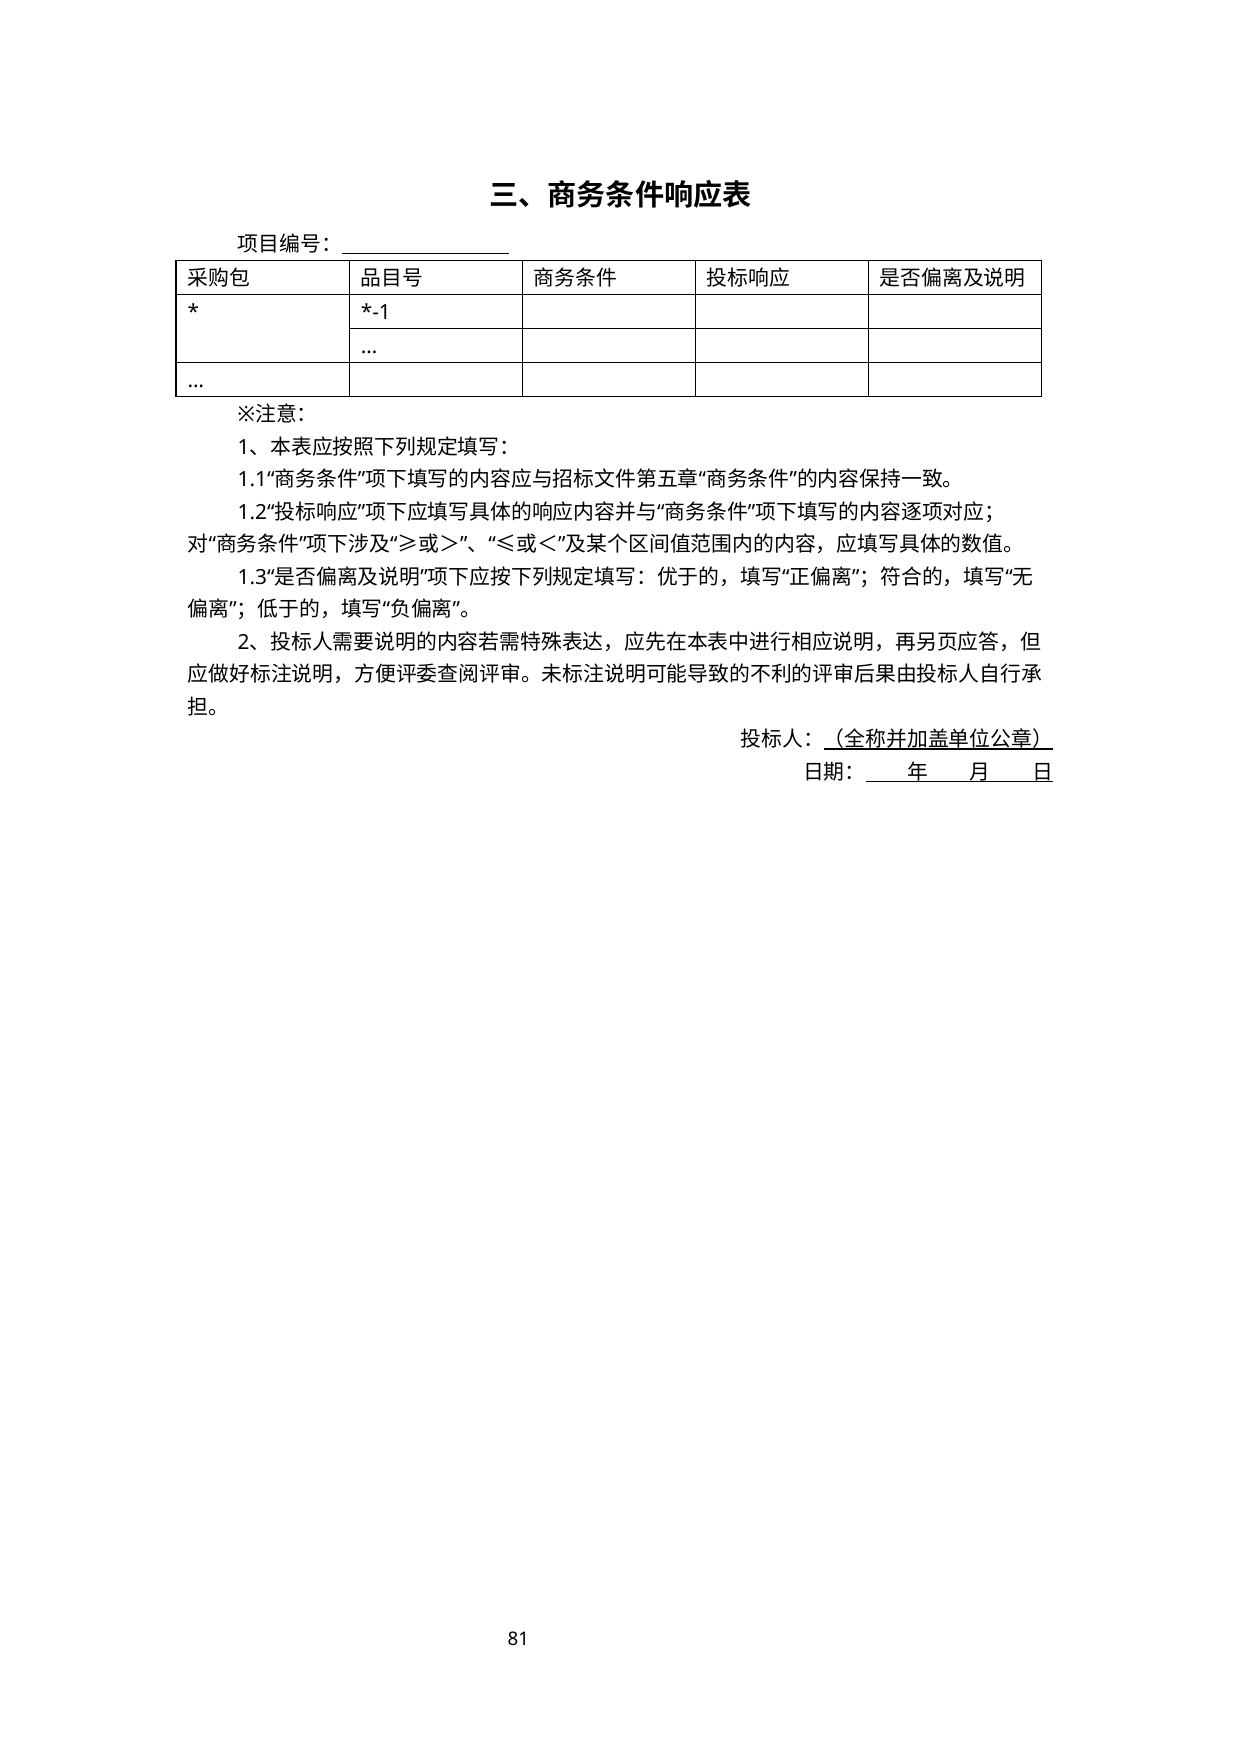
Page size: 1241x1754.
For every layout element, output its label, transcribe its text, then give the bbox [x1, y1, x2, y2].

text 项目编号： [187, 227, 1053, 259]
table_cell *-1 [350, 295, 522, 328]
table_cell * [177, 295, 349, 362]
table_cell [523, 329, 695, 362]
table_header 投标响应 [696, 261, 868, 293]
table_cell [523, 363, 695, 396]
text 三、商务条件响应表 [187, 162, 1053, 227]
text 1.3“是否偏离及说明”项下应按下列规定填写：优于的，填写“正偏离”；符合的，填写“无偏离”；低于的，填写“负偏离”。 [187, 560, 1053, 625]
table_cell [350, 363, 522, 396]
table_cell [869, 295, 1041, 328]
table_header 商务条件 [523, 261, 695, 293]
text 2、投标人需要说明的内容若需特殊表达，应先在本表中进行相应说明，再另页应答，但应做好标注说明，方便评委查阅评审。未标注说明可能导致的不利的评审后果由投标人自行承担。 [187, 625, 1053, 722]
table_cell [696, 329, 868, 362]
text 1.1“商务条件”项下填写的内容应与招标文件第五章“商务条件”的内容保持一致。 [187, 462, 1053, 495]
table_cell … [177, 363, 349, 396]
text 1、本表应按照下列规定填写： [187, 430, 1053, 462]
text 日期： 年 月 日 [187, 755, 1053, 787]
table_cell [696, 363, 868, 396]
table_cell [869, 329, 1041, 362]
text 1.2“投标响应”项下应填写具体的响应内容并与“商务条件”项下填写的内容逐项对应；对“商务条件”项下涉及“≥或＞”、“≤或＜”及某个区间值范围内的内容，应填写具体的数值。 [187, 495, 1053, 560]
table_header 品目号 [350, 261, 522, 293]
table_header 是否偏离及说明 [869, 261, 1041, 293]
table_header 采购包 [177, 261, 349, 293]
table_cell [869, 363, 1041, 396]
text 投标人：（全称并加盖单位公章） [187, 722, 1053, 755]
table_cell [523, 295, 695, 328]
table_cell … [350, 329, 522, 362]
text ※注意： [187, 397, 1053, 430]
table_cell [696, 295, 868, 328]
